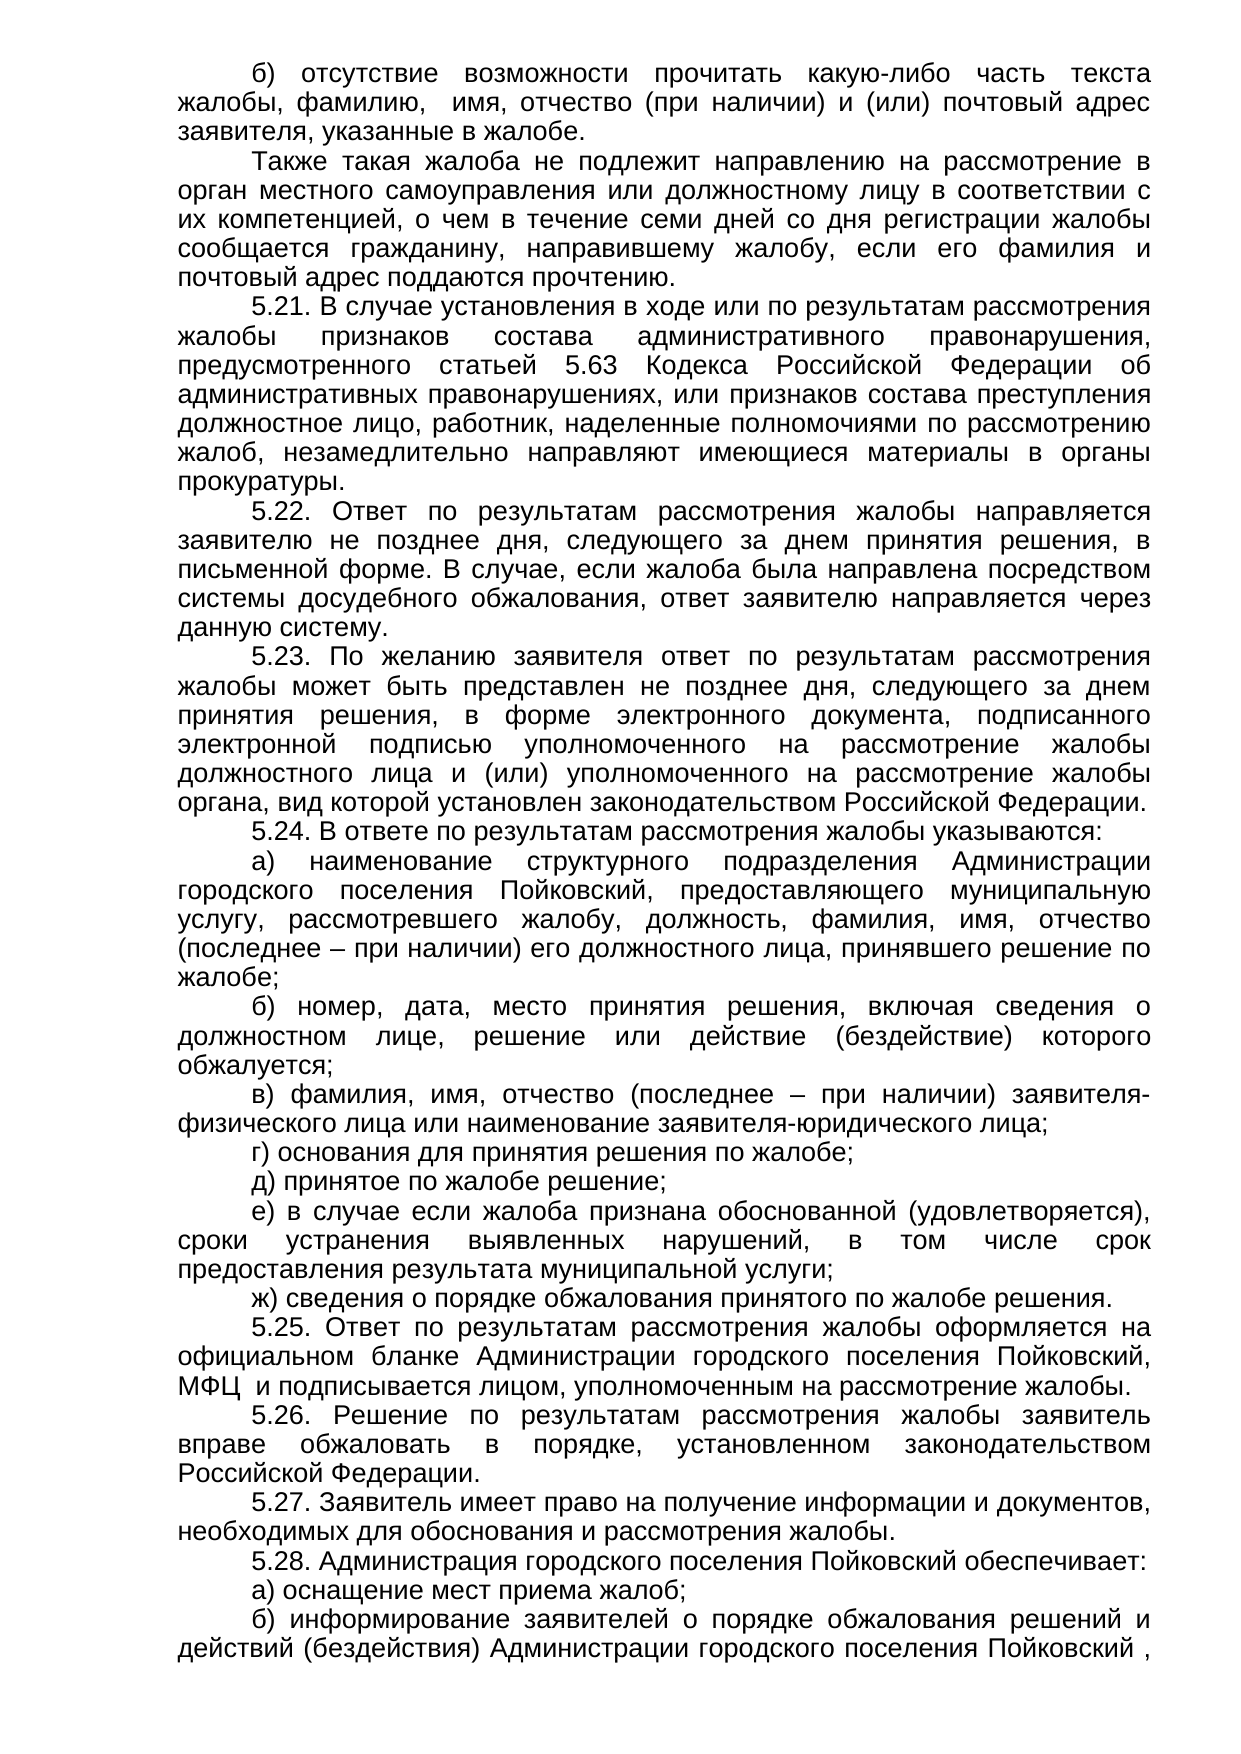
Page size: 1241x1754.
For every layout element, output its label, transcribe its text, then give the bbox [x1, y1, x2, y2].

text ж) сведения о порядке обжалования принятого по жалобе решения. [251, 1284, 1152, 1313]
text 5.23. По желанию заявителя ответ по результатам рассмотрения жалобы может быть представлен не позднее дня, следующего за днем принятия решения, в форме электронного документа, подписанного электронной подписью уполномоченного на рассмотрение жалобы должностного лица и (или) уполномоченного на рассмотрение жалобы органа, вид которой установлен законодательством Российской Федерации. [177, 642, 1152, 817]
text 5.26. Решение по результатам рассмотрения жалобы заявитель вправе обжаловать в порядке, установленном законодательством Российской Федерации. [177, 1401, 1152, 1488]
text 5.25. Ответ по результатам рассмотрения жалобы оформляется на официальном бланке Администрации городского поселения Пойковский, МФЦ и подписывается лицом, уполномоченным на рассмотрение жалобы. [177, 1313, 1152, 1401]
text а) наименование структурного подразделения Администрации городского поселения Пойковский, предоставляющего муниципальную услугу, рассмотревшего жалобу, должность, фамилия, имя, отчество (последнее – при наличии) его должностного лица, принявшего решение по жалобе; [177, 847, 1152, 992]
text г) основания для принятия решения по жалобе; [251, 1138, 1152, 1167]
text д) принятое по жалобе решение; [251, 1167, 1152, 1197]
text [177, 1605, 1152, 1663]
text е) в случае если жалоба признана обоснованной (удовлетворяется), сроки устранения выявленных нарушений, в том числе срок предоставления результата муниципальной услуги; [177, 1197, 1152, 1284]
text 5.28. Администрация городского поселения Пойковский обеспечивает: [251, 1547, 1152, 1576]
text 5.22. Ответ по результатам рассмотрения жалобы направляется заявителю не позднее дня, следующего за днем принятия решения, в письменной форме. В случае, если жалоба была направлена посредством системы досудебного обжалования, ответ заявителю направляется через данную систему. [177, 497, 1152, 642]
text 5.21. В случае установления в ходе или по результатам рассмотрения жалобы признаков состава административного правонарушения, предусмотренного статьей 5.63 Кодекса Российской Федерации об административных правонарушениях, или признаков состава преступления должностное лицо, работник, наделенные полномочиями по рассмотрению жалоб, незамедлительно направляют имеющиеся материалы в органы прокуратуры. [177, 292, 1152, 497]
text б) отсутствие возможности прочитать какую-либо часть текста жалобы, фамилию, имя, отчество (при наличии) и (или) почтовый адрес заявителя, указанные в жалобе. [177, 59, 1152, 147]
text 5.24. В ответе по результатам рассмотрения жалобы указываются: [251, 817, 1152, 847]
text в) фамилия, имя, отчество (последнее – при наличии) заявителя-физического лица или наименование заявителя-юридического лица; [177, 1080, 1152, 1138]
text б) номер, дата, место принятия решения, включая сведения о должностном лице, решение или действие (бездействие) которого обжалуется; [177, 992, 1152, 1080]
text 5.27. Заявитель имеет право на получение информации и документов, необходимых для обоснования и рассмотрения жалобы. [177, 1488, 1152, 1547]
text Также такая жалоба не подлежит направлению на рассмотрение в орган местного самоуправления или должностному лицу в соответствии с их компетенцией, о чем в течение семи дней со дня регистрации жалобы сообщается гражданину, направившему жалобу, если его фамилия и почтовый адрес поддаются прочтению. [177, 147, 1152, 292]
text а) оснащение мест приема жалоб; [251, 1576, 1152, 1605]
